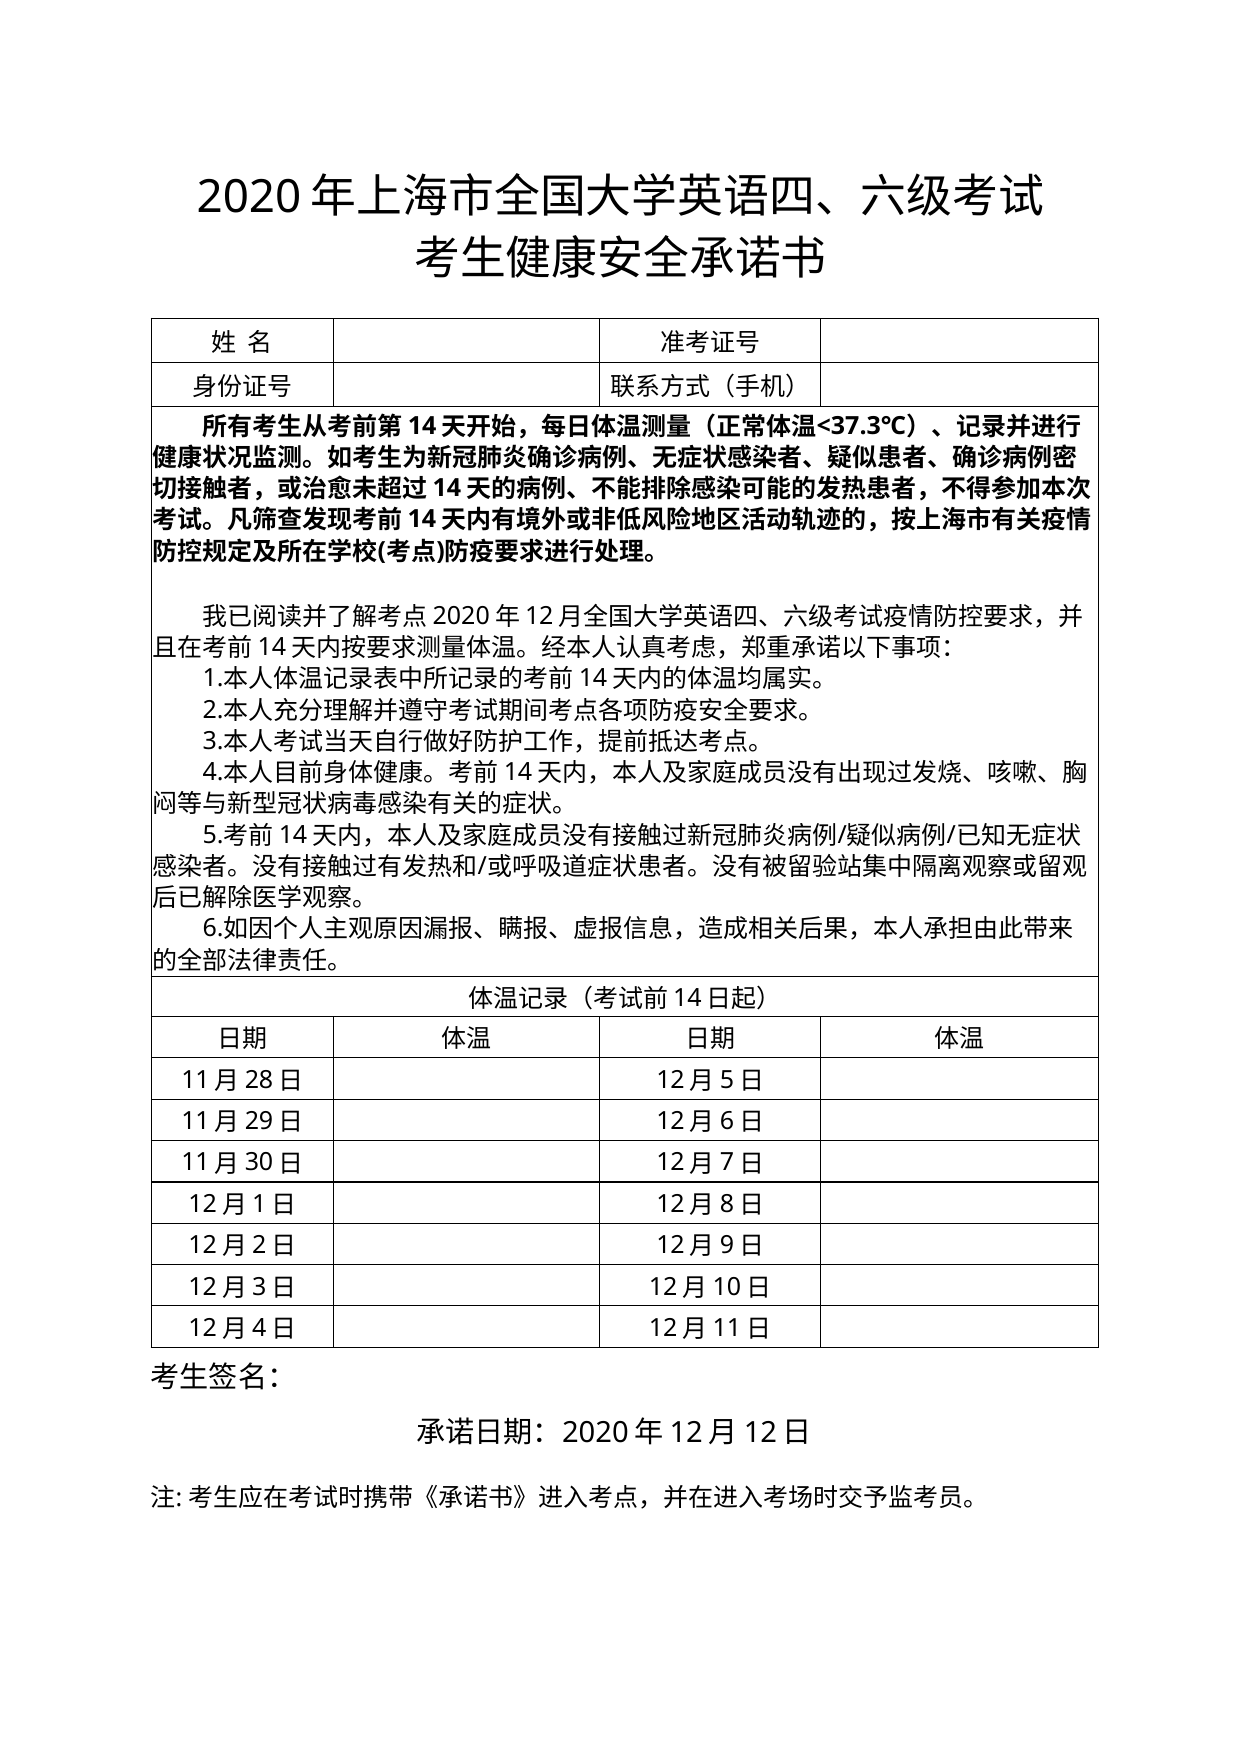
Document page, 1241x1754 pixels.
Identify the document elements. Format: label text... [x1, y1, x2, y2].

text 考生健康安全承诺书 [187, 224, 1053, 287]
text 2020年上海市全国大学英语四、六级考试 [187, 162, 1053, 224]
table_header 考生签名： 承诺日期：2020年12月12日 注: 考生应在考试时携带《承诺书》进入考点，并在进入考场时交予监考员。 [149, 312, 1101, 1533]
